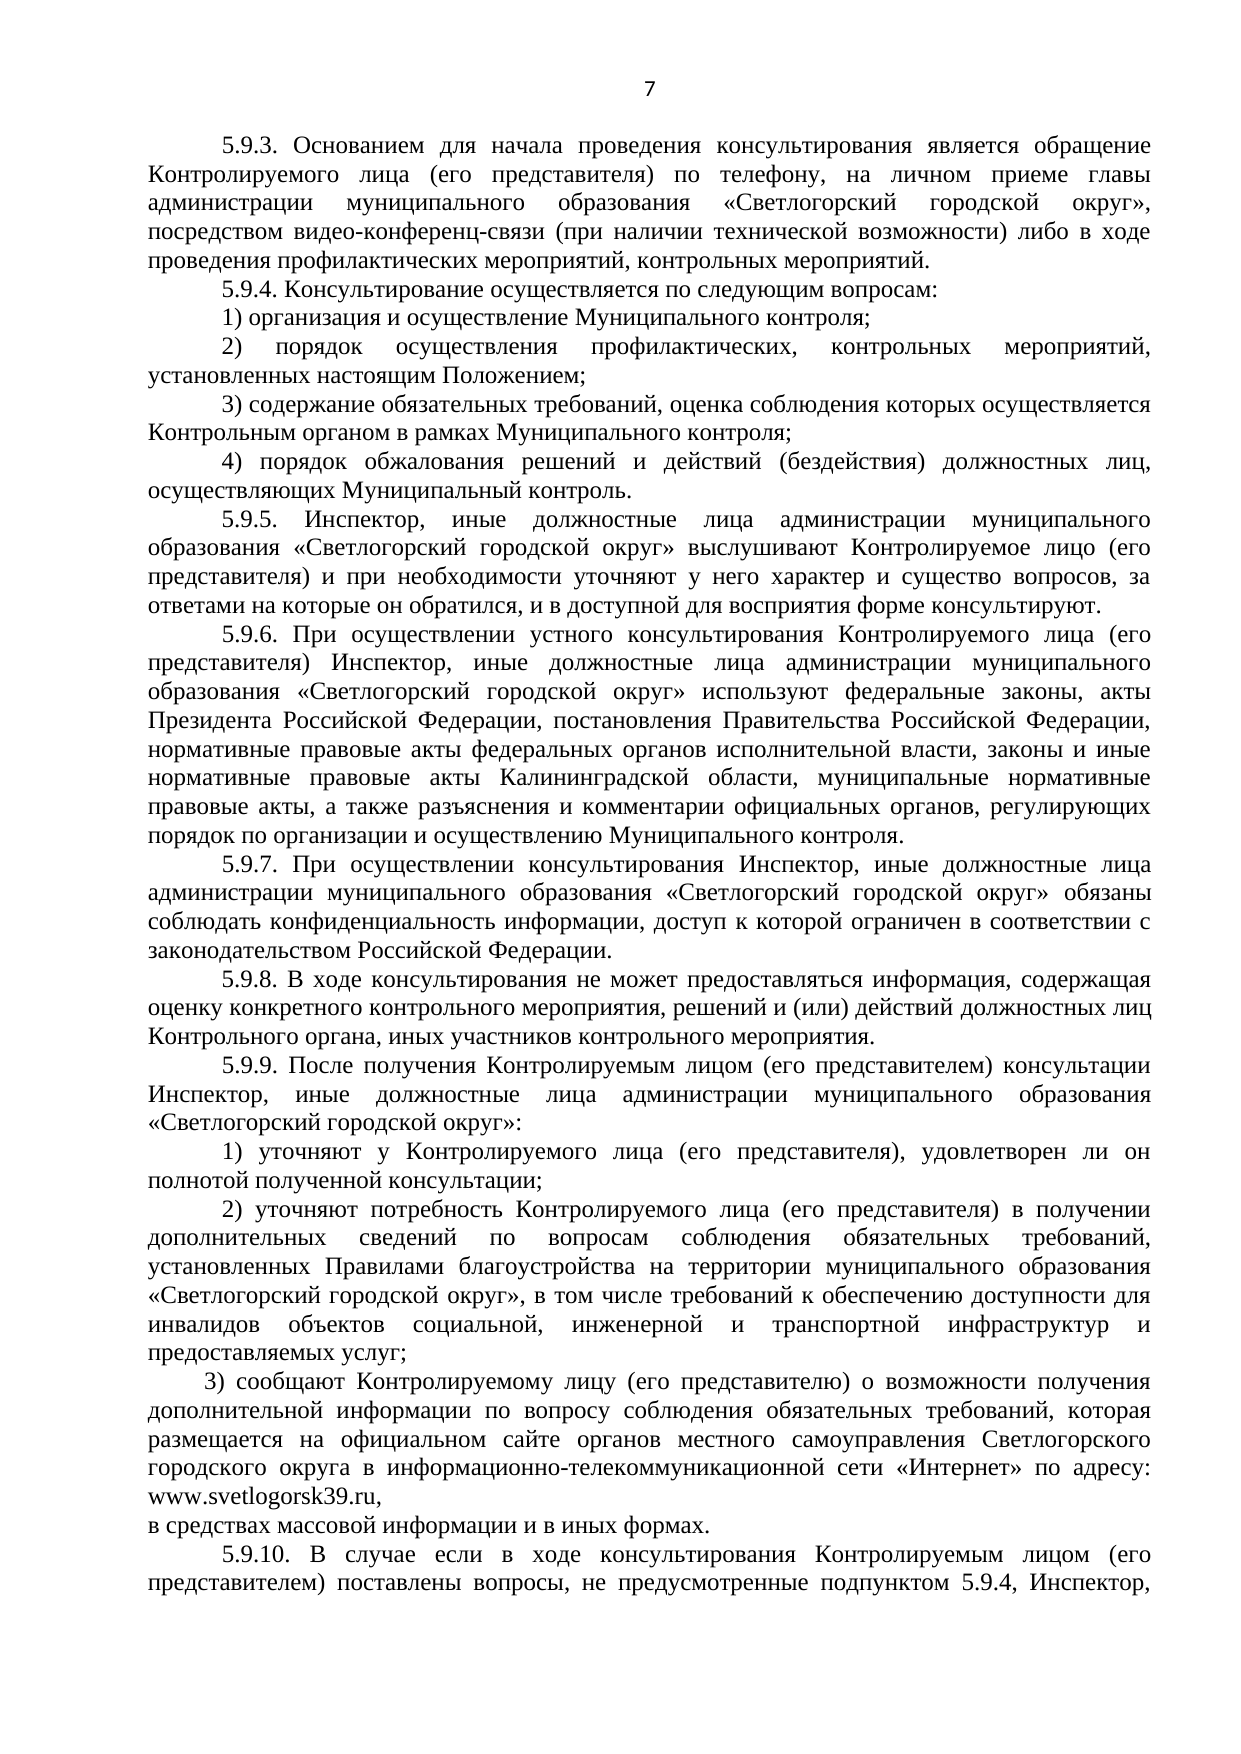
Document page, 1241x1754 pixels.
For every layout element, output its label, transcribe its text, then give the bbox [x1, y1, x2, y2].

text 5.9.9. После получения Контролируемым лицом (его представителем) консультации Инспектор, иные должностные лица администрации муниципального образования «Светлогорский городской округ»: [148, 1050, 1152, 1136]
text 4) порядок обжалования решений и действий (бездействия) должностных лиц, осуществляющих Муниципальный контроль. [148, 446, 1152, 504]
text 3) содержание обязательных требований, оценка соблюдения которых осуществляется Контрольным органом в рамках Муниципального контроля; [148, 389, 1152, 446]
text 5.9.5. Инспектор, иные должностные лица администрации муниципального образования «Светлогорский городской округ» выслушивают Контролируемое лицо (его представителя) и при необходимости уточняют у него характер и существо вопросов, за ответами на которые он обратился, и в доступной для восприятия форме консультируют. [148, 504, 1152, 619]
text 5.9.3. Основанием для начала проведения консультирования является обращение Контролируемого лица (его представителя) по телефону, на личном приеме главы администрации муниципального образования «Светлогорский городской округ», посредством видео-конференц-связи (при наличии технической возможности) либо в ходе проведения профилактических мероприятий, контрольных мероприятий. [148, 130, 1152, 274]
text 2) уточняют потребность Контролируемого лица (его представителя) в получении дополнительных сведений по вопросам соблюдения обязательных требований, установленных Правилами благоустройства на территории муниципального образования «Светлогорский городской округ», в том числе требований к обеспечению доступности для инвалидов объектов социальной, инженерной и транспортной инфраструктур и предоставляемых услуг; [148, 1194, 1152, 1366]
text 1) организация и осуществление Муниципального контроля; [148, 302, 1152, 331]
text 5.9.7. При осуществлении консультирования Инспектор, иные должностные лица администрации муниципального образования «Светлогорский городской округ» обязаны соблюдать конфиденциальность информации, доступ к которой ограничен в соответствии с законодательством Российской Федерации. [148, 849, 1152, 964]
text 2) порядок осуществления профилактических, контрольных мероприятий, установленных настоящим Положением; [148, 331, 1152, 389]
text 5.9.6. При осуществлении устного консультирования Контролируемого лица (его представителя) Инспектор, иные должностные лица администрации муниципального образования «Светлогорский городской округ» используют федеральные законы, акты Президента Российской Федерации, постановления Правительства Российской Федерации, нормативные правовые акты федеральных органов исполнительной власти, законы и иные нормативные правовые акты Калининградской области, муниципальные нормативные правовые акты, а также разъяснения и комментарии официальных органов, регулирующих порядок по организации и осуществлению Муниципального контроля. [148, 619, 1152, 849]
text 5.9.8. В ходе консультирования не может предоставляться информация, содержащая оценку конкретного контрольного мероприятия, решений и (или) действий должностных лиц Контрольного органа, иных участников контрольного мероприятия. [148, 964, 1152, 1050]
text 5.9.4. Консультирование осуществляется по следующим вопросам: [148, 274, 1152, 302]
text 3) сообщают Контролируемому лицу (его представителю) о возможности получения дополнительной информации по вопросу соблюдения обязательных требований, которая размещается на официальном сайте органов местного самоуправления Светлогорского городского округа в информационно-телекоммуникационной сети «Интернет» по адресу: www.svetlogorsk39.ru, в средствах массовой информации и в иных формах. [148, 1366, 1152, 1539]
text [148, 1539, 1152, 1596]
text 1) уточняют у Контролируемого лица (его представителя), удовлетворен ли он полнотой полученной консультации; [148, 1136, 1152, 1194]
